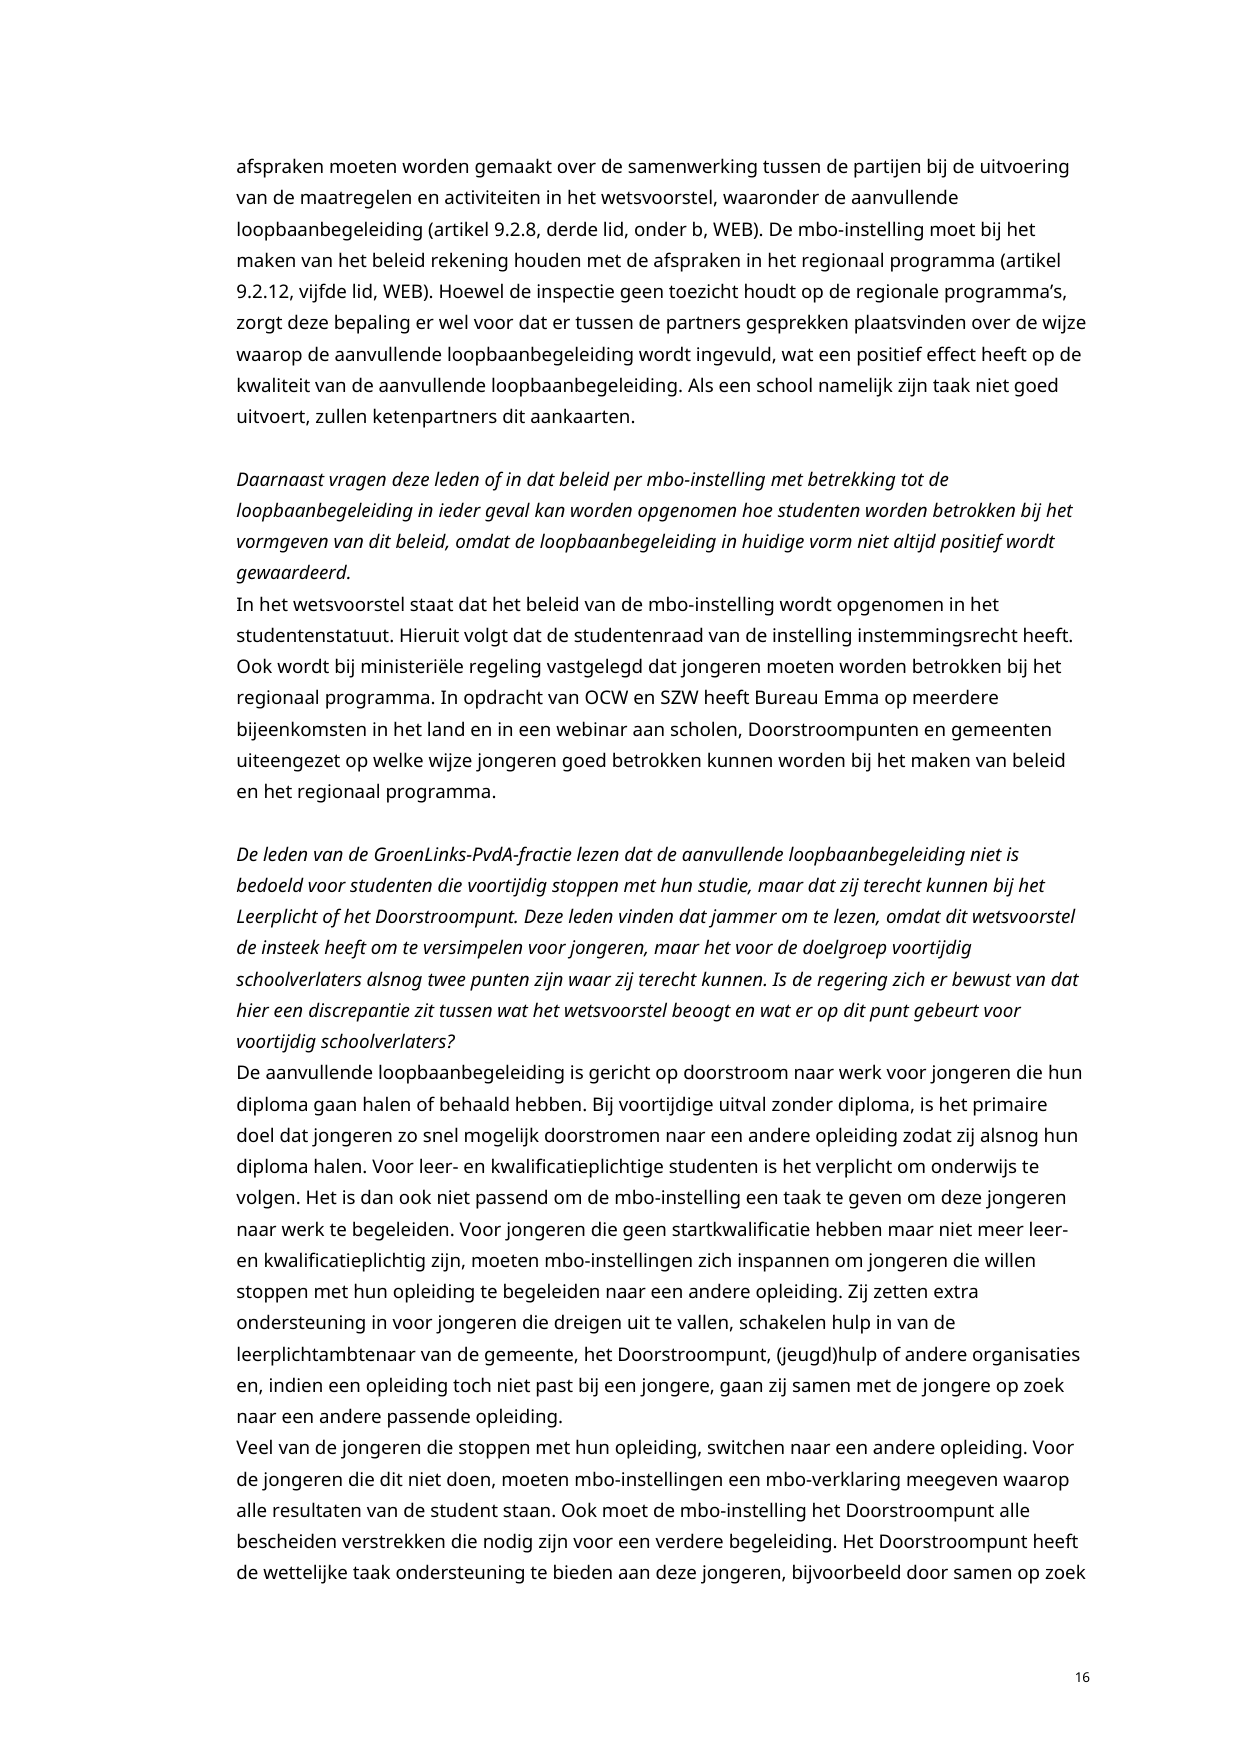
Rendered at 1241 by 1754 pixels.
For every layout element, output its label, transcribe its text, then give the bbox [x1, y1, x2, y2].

text De aanvullende loopbaanbegeleiding is gericht op doorstroom naar werk voor jongeren die hun diploma gaan halen of behaald hebben. Bij voortijdige uitval zonder diploma, is het primaire doel dat jongeren zo snel mogelijk doorstromen naar een andere opleiding zodat zij alsnog hun diploma halen. Voor leer- en kwalificatieplichtige studenten is het verplicht om onderwijs te volgen. Het is dan ook niet passend om de mbo-instelling een taak te geven om deze jongeren naar werk te begeleiden. Voor jongeren die geen startkwalificatie hebben maar niet meer leer- en kwalificatieplichtig zijn, moeten mbo-instellingen zich inspannen om jongeren die willen stoppen met hun opleiding te begeleiden naar een andere opleiding. Zij zetten extra ondersteuning in voor jongeren die dreigen uit te vallen, schakelen hulp in van de leerplichtambtenaar van de gemeente, het Doorstroompunt, (jeugd)hulp of andere organisaties en, indien een opleiding toch niet past bij een jongere, gaan zij samen met de jongere op zoek naar een andere passende opleiding. [236, 1054, 1090, 1429]
text In het wetsvoorstel staat dat het beleid van de mbo-instelling wordt opgenomen in het studentenstatuut. Hieruit volgt dat de studentenraad van de instelling instemmingsrecht heeft. Ook wordt bij ministeriële regeling vastgelegd dat jongeren moeten worden betrokken bij het regionaal programma. In opdracht van OCW en SZW heeft Bureau Emma op meerdere bijeenkomsten in het land en in een webinar aan scholen, Doorstroompunten en gemeenten uiteengezet op welke wijze jongeren goed betrokken kunnen worden bij het maken van beleid en het regionaal programma. [236, 585, 1090, 804]
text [236, 1429, 1090, 1585]
text Daarnaast vragen deze leden of in dat beleid per mbo-instelling met betrekking tot de loopbaanbegeleiding in ieder geval kan worden opgenomen hoe studenten worden betrokken bij het vormgeven van dit beleid, omdat de loopbaanbegeleiding in huidige vorm niet altijd positief wordt gewaardeerd. [236, 460, 1090, 585]
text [236, 148, 1090, 429]
text De leden van de GroenLinks-PvdA-fractie lezen dat de aanvullende loopbaanbegeleiding niet is bedoeld voor studenten die voortijdig stoppen met hun studie, maar dat zij terecht kunnen bij het Leerplicht of het Doorstroompunt. Deze leden vinden dat jammer om te lezen, omdat dit wetsvoorstel de insteek heeft om te versimpelen voor jongeren, maar het voor de doelgroep voortijdig schoolverlaters alsnog twee punten zijn waar zij terecht kunnen. Is de regering zich er bewust van dat hier een discrepantie zit tussen wat het wetsvoorstel beoogt en wat er op dit punt gebeurt voor voortijdig schoolverlaters? [236, 835, 1090, 1054]
